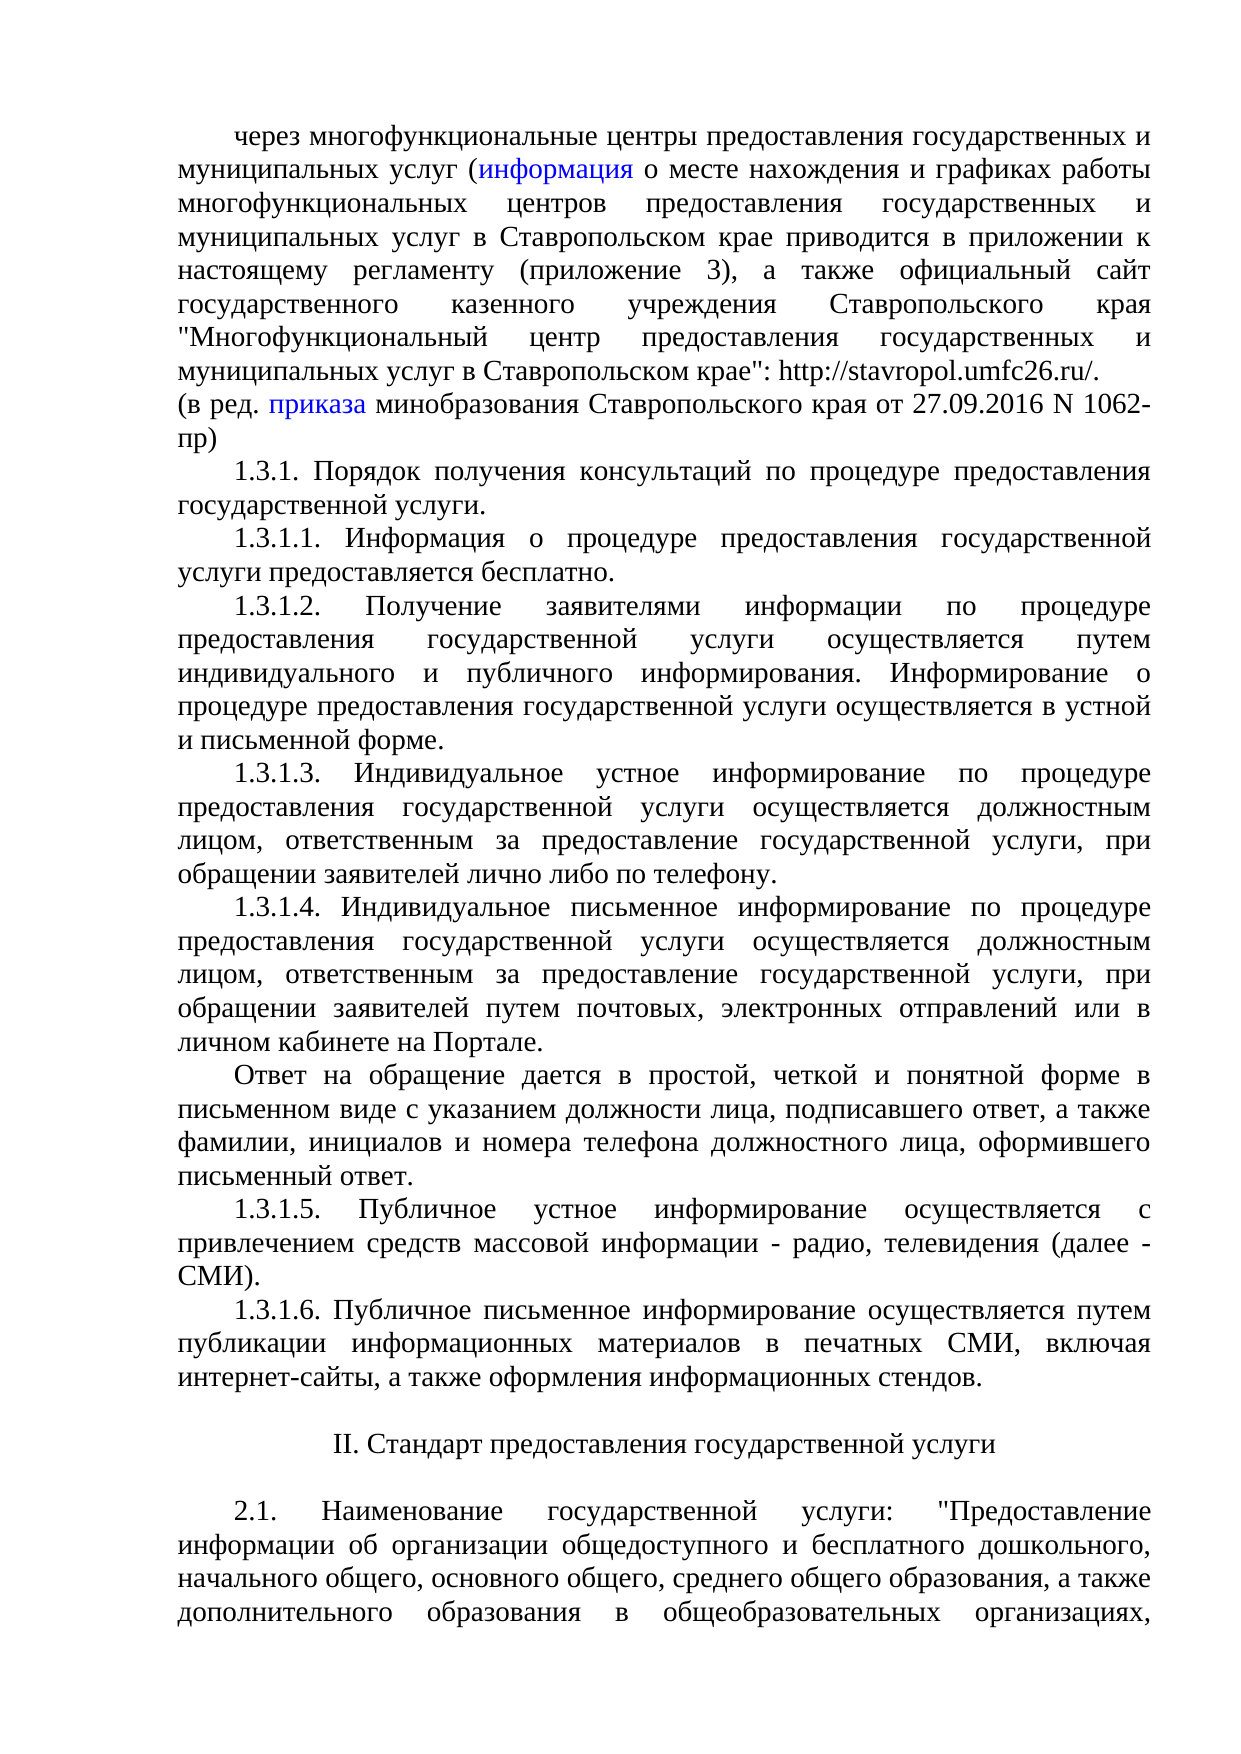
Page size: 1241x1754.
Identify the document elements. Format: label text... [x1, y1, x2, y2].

text II. Стандарт предоставления государственной услуги [177, 1426, 1152, 1460]
text 1.3.1.4. Индивидуальное письменное информирование по процедуре предоставления государственной услуги осуществляется должностным лицом, ответственным за предоставление государственной услуги, при обращении заявителей путем почтовых, электронных отправлений или в личном кабинете на Портале. [177, 889, 1152, 1057]
text (в ред. приказа минобразования Ставропольского края от 27.09.2016 N 1062-пр) [177, 386, 1152, 453]
text 1.3.1.3. Индивидуальное устное информирование по процедуре предоставления государственной услуги осуществляется должностным лицом, ответственным за предоставление государственной услуги, при обращении заявителей лично либо по телефону. [177, 755, 1152, 889]
text 1.3.1. Порядок получения консультаций по процедуре предоставления государственной услуги. [177, 453, 1152, 521]
text 1.3.1.6. Публичное письменное информирование осуществляется путем публикации информационных материалов в печатных СМИ, включая интернет-сайты, а также оформления информационных стендов. [177, 1292, 1152, 1393]
text 1.3.1.2. Получение заявителями информации по процедуре предоставления государственной услуги осуществляется путем индивидуального и публичного информирования. Информирование о процедуре предоставления государственной услуги осуществляется в устной и письменной форме. [177, 588, 1152, 755]
text Ответ на обращение дается в простой, четкой и понятной форме в письменном виде с указанием должности лица, подписавшего ответ, а также фамилии, инициалов и номера телефона должностного лица, оформившего письменный ответ. [177, 1057, 1152, 1191]
text через многофункциональные центры предоставления государственных и муниципальных услуг (информация о месте нахождения и графиках работы многофункциональных центров предоставления государственных и муниципальных услуг в Ставропольском крае приводится в приложении к настоящему регламенту (приложение 3), а также официальный сайт государственного казенного учреждения Ставропольского края "Многофункциональный центр предоставления государственных и муниципальных услуг в Ставропольском крае": http://stavropol.umfc26.ru/. [177, 118, 1152, 386]
text 1.3.1.5. Публичное устное информирование осуществляется с привлечением средств массовой информации - радио, телевидения (далее - СМИ). [177, 1191, 1152, 1292]
text 1.3.1.1. Информация о процедуре предоставления государственной услуги предоставляется бесплатно. [177, 521, 1152, 588]
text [177, 1493, 1152, 1627]
